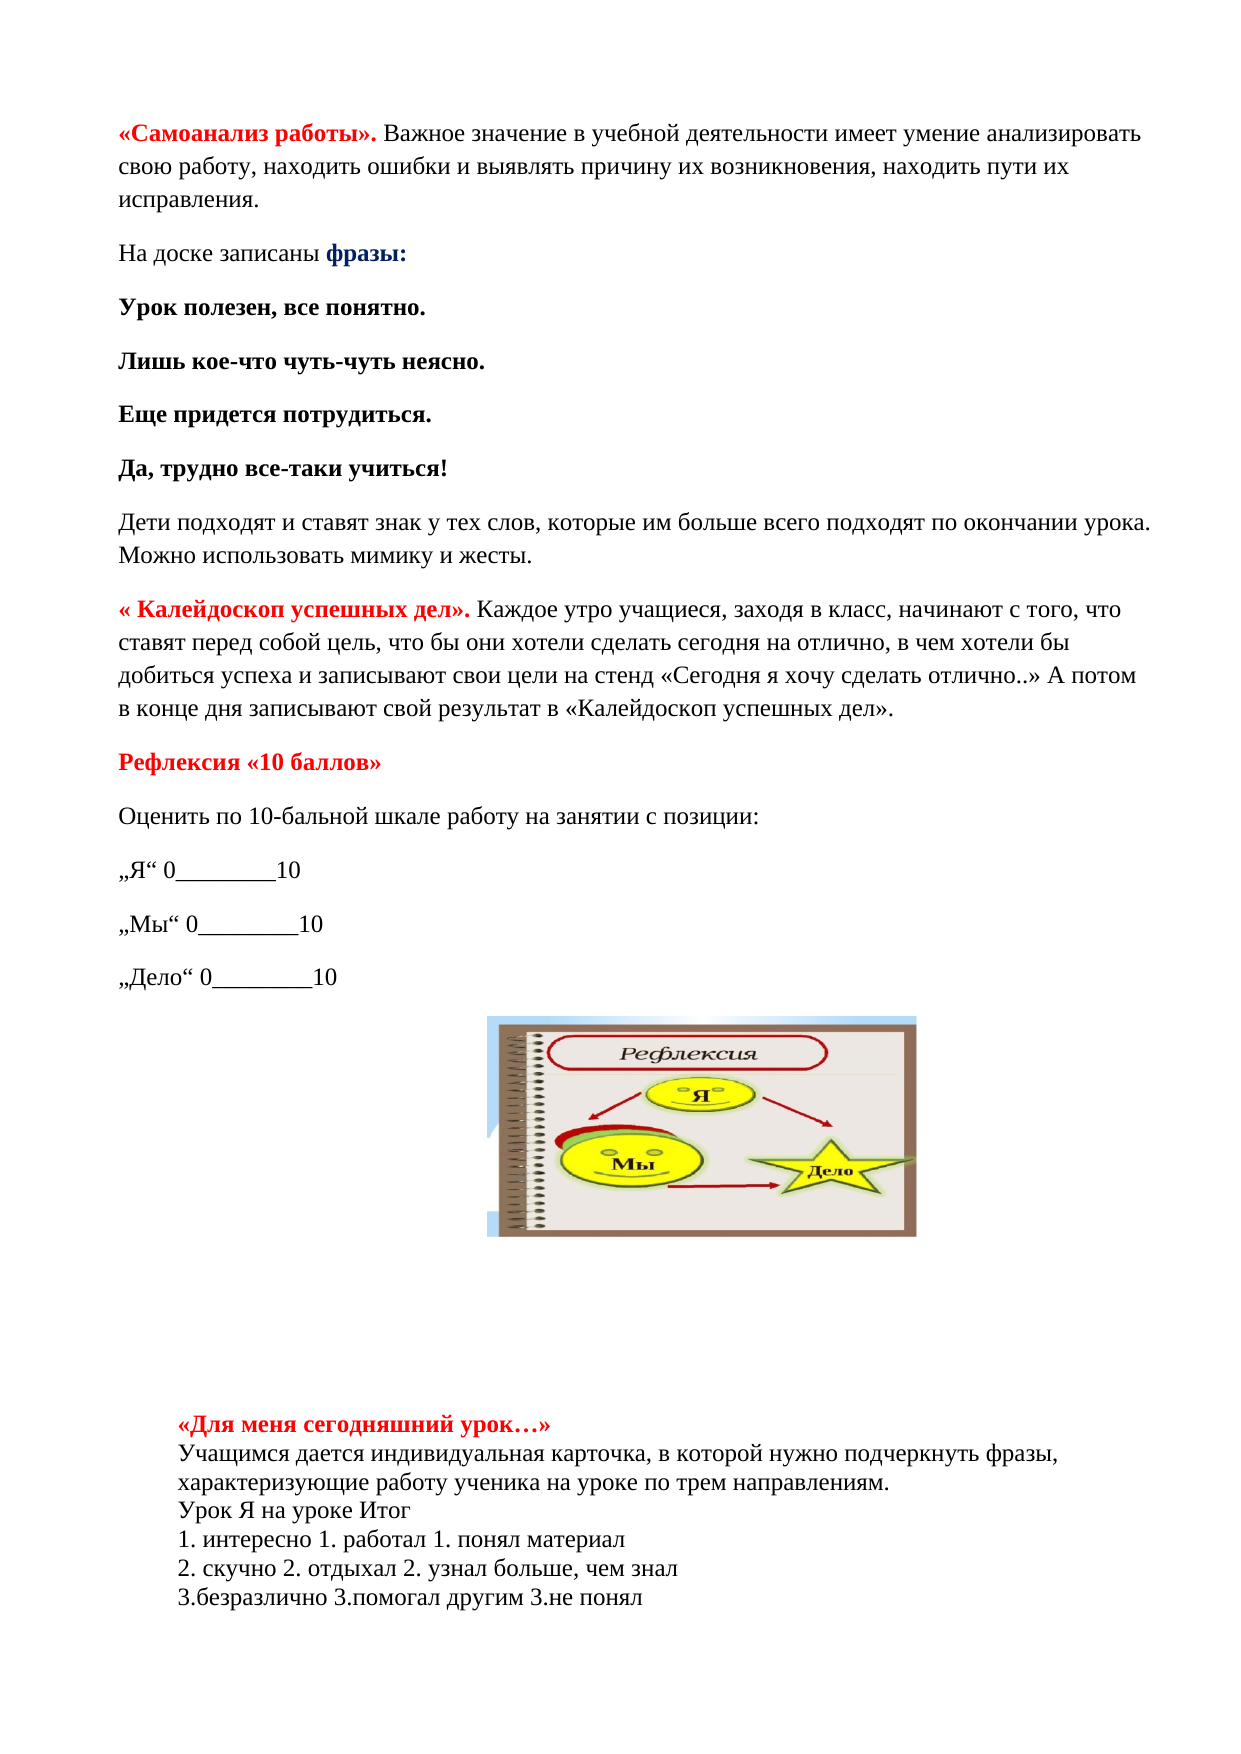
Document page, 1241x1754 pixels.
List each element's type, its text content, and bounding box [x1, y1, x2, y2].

text Учащимся дается индивидуальная карточка, в которой нужно подчеркнуть фразы, характеризующие работу ученика на уроке по трем направлениям. [177, 1438, 1152, 1495]
text « Калейдоскоп успешных дел». Каждое утро учащиеся, заходя в класс, начинают с того, что ставят перед собой цель, что бы они хотели сделать сегодня на отлично, в чем хотели бы добиться успеха и записывают свои цели на стенд «Сегодня я хочу сделать отлично..» А потом в конце дня записывают свой результат в «Калейдоскоп успешных дел». [118, 594, 1152, 722]
text 3.безразлично 3.помогал другим 3.не понял [177, 1582, 1152, 1610]
text Да, трудно все-таки учиться! [118, 453, 1152, 482]
text «Самоанализ работы». Важное значение в учебной деятельности имеет умение анализировать свою работу, находить ошибки и выявлять причину их возникновения, находить пути их исправления. [118, 118, 1152, 213]
text „Я“ 0________10 [118, 855, 1152, 883]
text На доске записаны фразы: [118, 238, 1152, 267]
text Оценить по 10-бальной шкале работу на занятии с позиции: [118, 801, 1152, 830]
text „Дело“ 0________10 [118, 962, 1152, 991]
text 1. интересно 1. работал 1. понял материал [177, 1524, 1152, 1553]
text Рефлексия «10 баллов» [118, 747, 1152, 776]
text 2. скучно 2. отдыхал 2. узнал больше, чем знал [177, 1553, 1152, 1582]
text Еще придется потрудиться. [118, 399, 1152, 428]
text Дети подходят и ставят знак у тех слов, которые им больше всего подходят по окончании урока. Можно использовать мимику и жесты. [118, 507, 1152, 569]
text Урок полезен, все понятно. [118, 292, 1152, 321]
text Урок Я на уроке Итог [177, 1495, 1152, 1524]
text „Мы“ 0________10 [118, 909, 1152, 937]
text «Для меня сегодняшний урок…» [177, 1409, 1152, 1438]
text Лишь кое-что чуть-чуть неясно. [118, 346, 1152, 374]
picture [487, 1016, 917, 1237]
